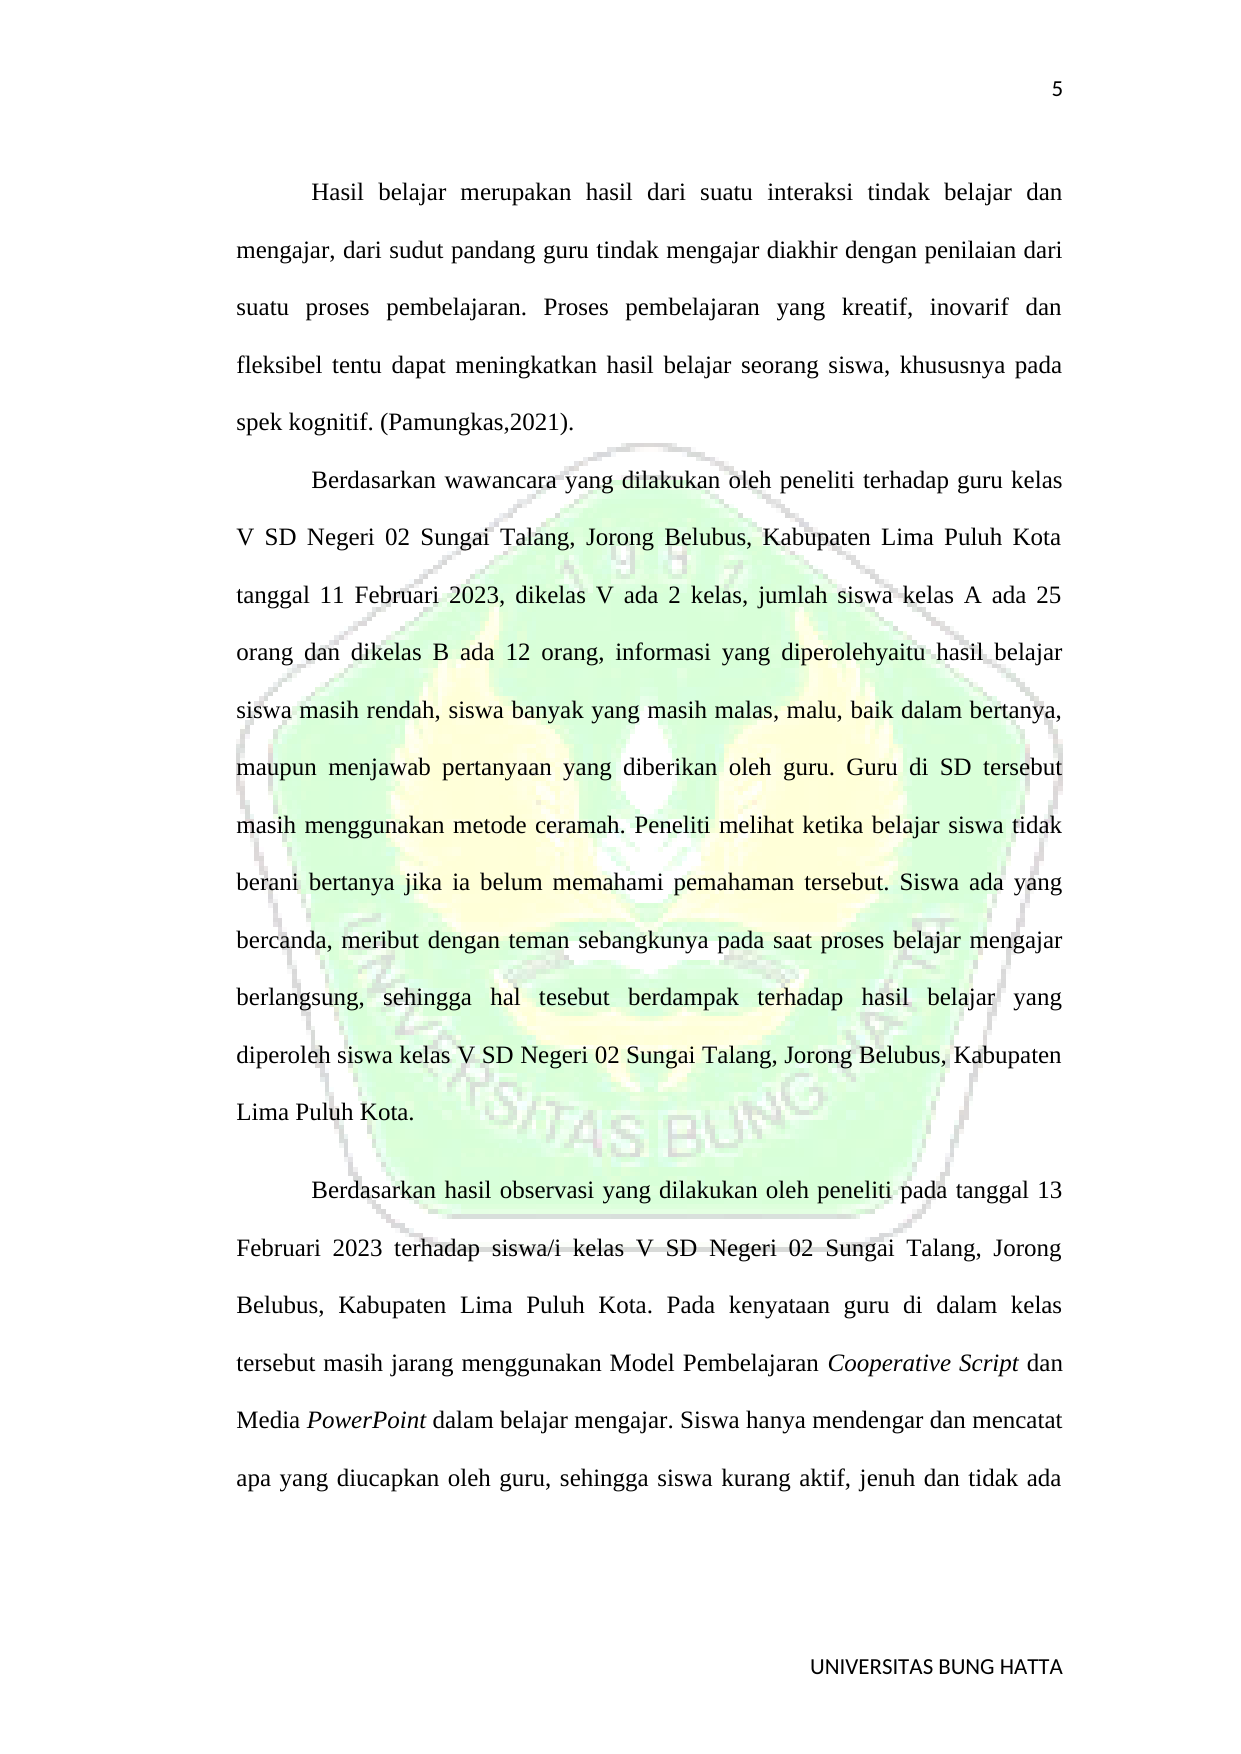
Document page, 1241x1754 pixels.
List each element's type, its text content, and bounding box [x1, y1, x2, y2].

text Berdasarkan wawancara yang dilakukan oleh peneliti terhadap guru kelas V SD Negeri 02 Sungai Talang, Jorong Belubus, Kabupaten Lima Puluh Kota tanggal 11 Februari 2023, dikelas V ada 2 kelas, jumlah siswa kelas A ada 25 orang dan dikelas B ada 12 orang, informasi yang diperolehyaitu hasil belajar siswa masih rendah, siswa banyak yang masih malas, malu, baik dalam bertanya, maupun menjawab pertanyaan yang diberikan oleh guru. Guru di SD tersebut masih menggunakan metode ceramah. Peneliti melihat ketika belajar siswa tidak berani bertanya jika ia belum memahami pemahaman tersebut. Siswa ada yang bercanda, meribut dengan teman sebangkunya pada saat proses belajar mengajar berlangsung, sehingga hal tesebut berdampak terhadap hasil belajar yang diperoleh siswa kelas V SD Negeri 02 Sungai Talang, Jorong Belubus, Kabupaten Lima Puluh Kota. [236, 465, 1063, 1126]
text Hasil belajar merupakan hasil dari suatu interaksi tindak belajar dan mengajar, dari sudut pandang guru tindak mengajar diakhir dengan penilaian dari suatu proses pembelajaran. Proses pembelajaran yang kreatif, inovarif dan fleksibel tentu dapat meningkatkan hasil belajar seorang siswa, khususnya pada spek kognitif. (Pamungkas,2021). [236, 177, 1063, 436]
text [236, 1176, 1063, 1492]
